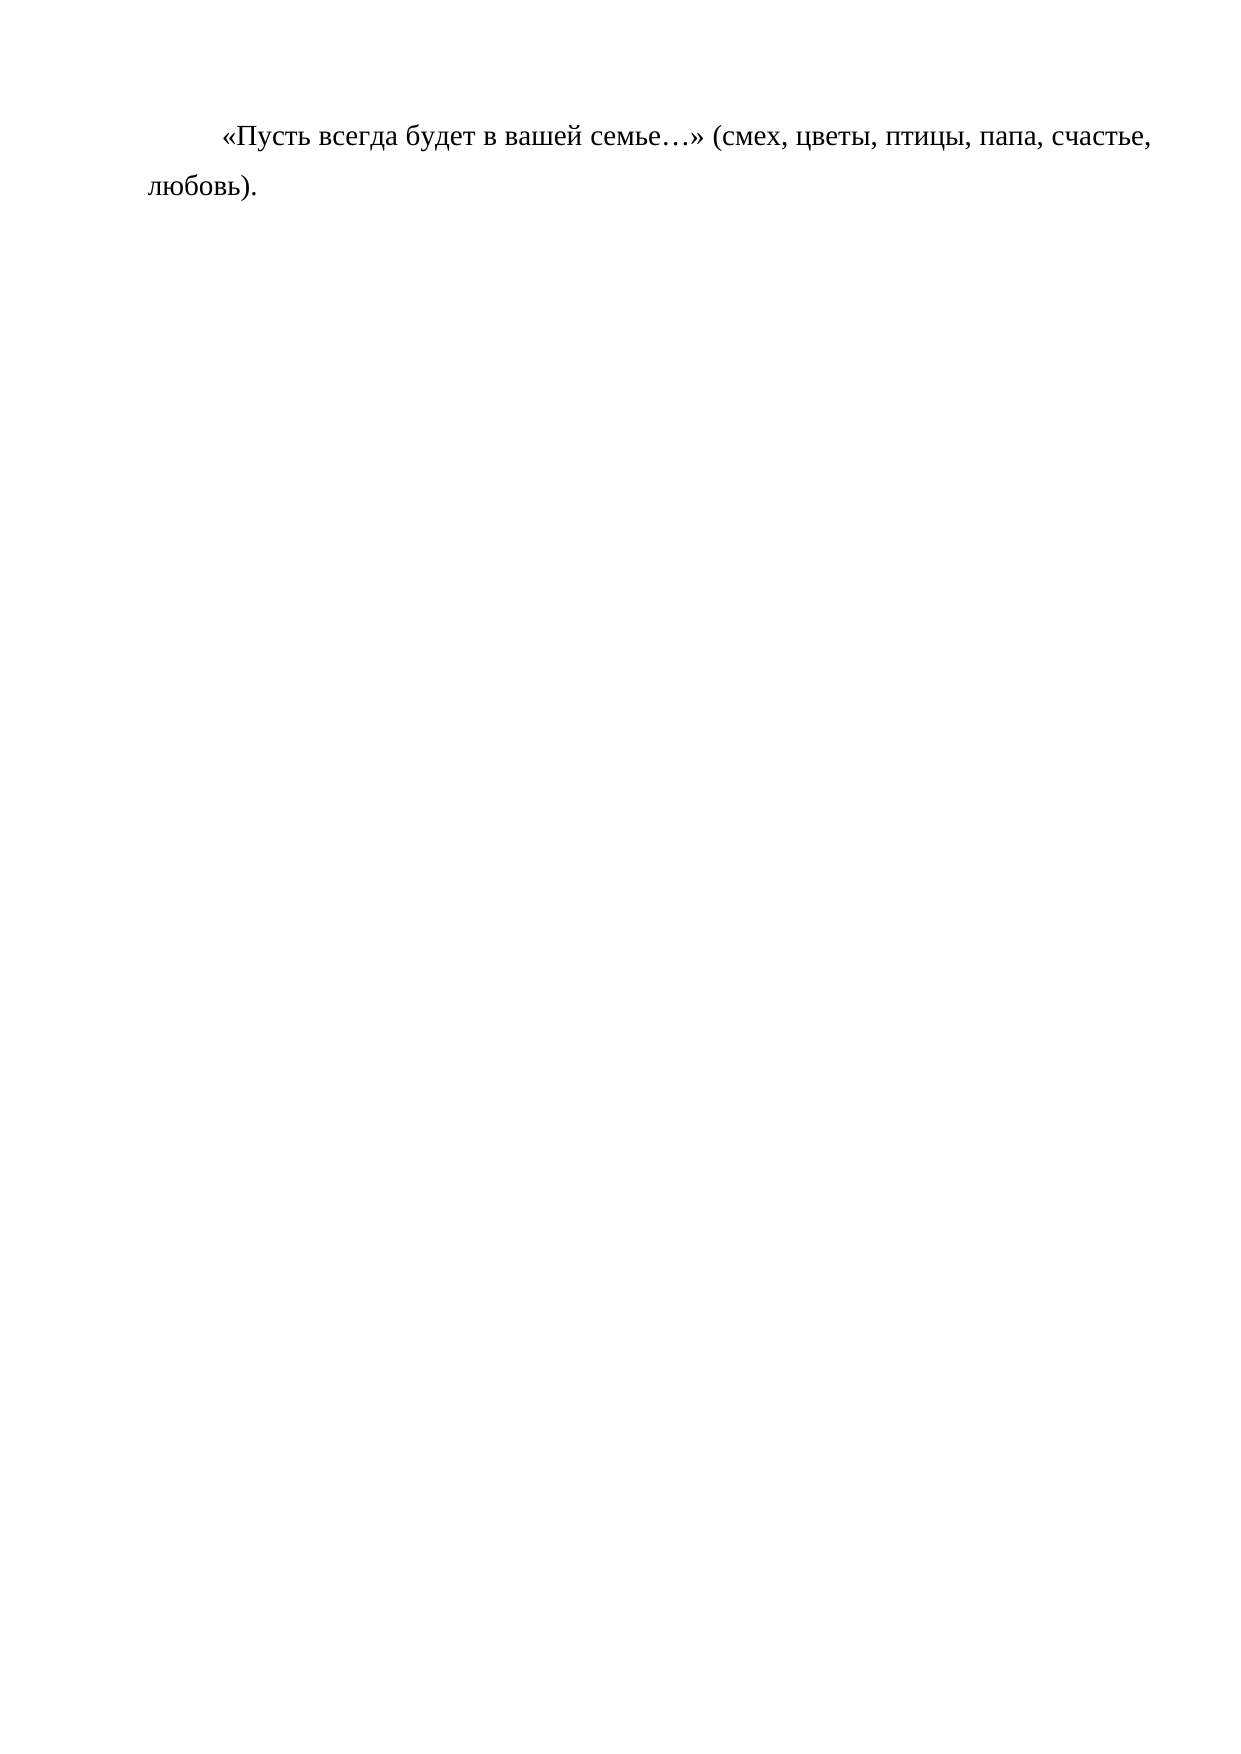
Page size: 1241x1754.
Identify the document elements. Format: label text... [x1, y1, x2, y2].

text «Пусть всегда будет в вашей семье…» (смех, цветы, птицы, папа, счастье, любовь). [148, 118, 1152, 202]
